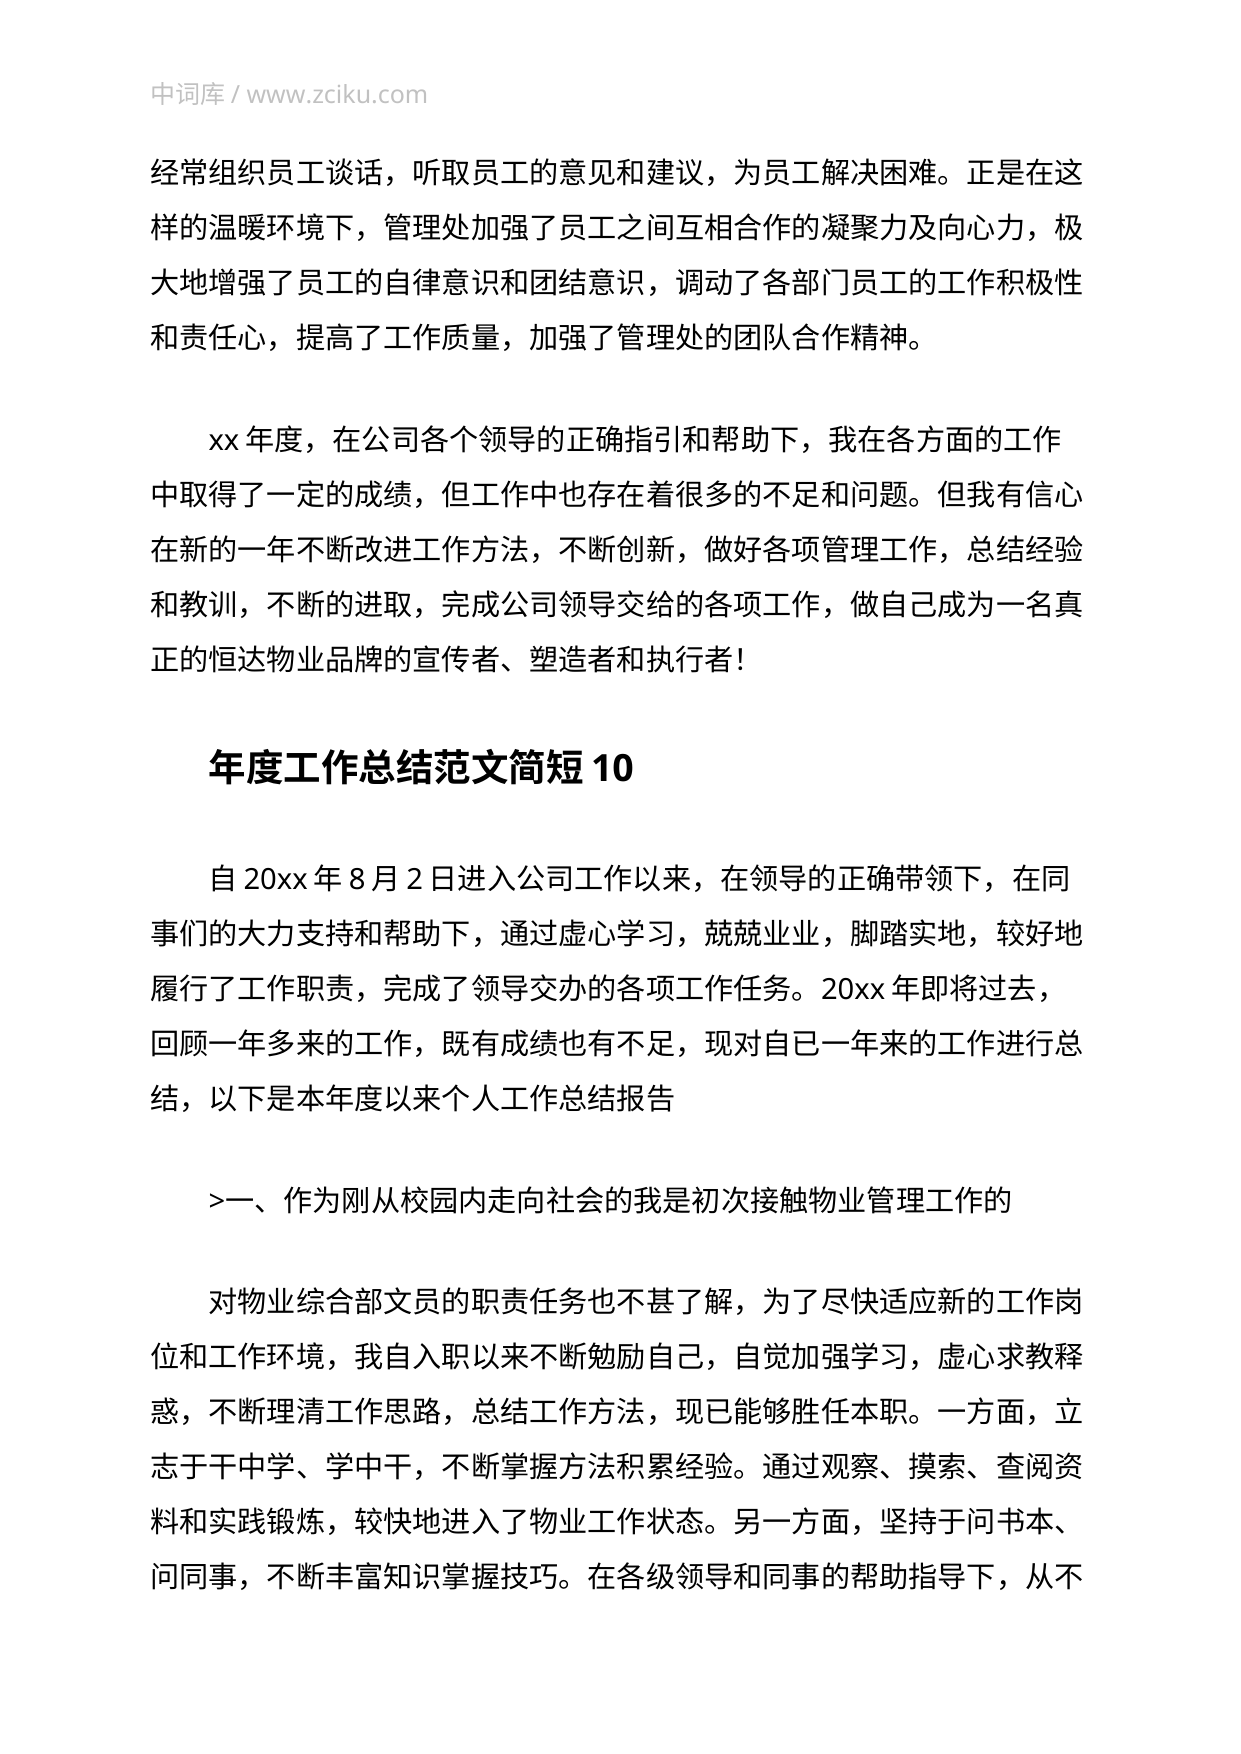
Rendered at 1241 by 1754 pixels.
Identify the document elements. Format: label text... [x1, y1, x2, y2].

text xx年度，在公司各个领导的正确指引和帮助下，我在各方面的工作中取得了一定的成绩，但工作中也存在着很多的不足和问题。但我有信心在新的一年不断改进工作方法，不断创新，做好各项管理工作，总结经验和教训，不断的进取，完成公司领导交给的各项工作，做自己成为一名真正的恒达物业品牌的宣传者、塑造者和执行者！ [150, 416, 1090, 678]
text 自20xx年8月2日进入公司工作以来，在领导的正确带领下，在同事们的大力支持和帮助下，通过虚心学习，兢兢业业，脚踏实地，较好地履行了工作职责，完成了领导交办的各项工作任务。20xx年即将过去，回顾一年多来的工作，既有成绩也有不足，现对自已一年来的工作进行总结，以下是本年度以来个人工作总结报告 [150, 856, 1090, 1118]
text >一、作为刚从校园内走向社会的我是初次接触物业管理工作的 [150, 1177, 1090, 1219]
text 年度工作总结范文简短10 [150, 738, 1090, 792]
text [150, 1279, 1090, 1596]
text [150, 150, 1090, 357]
